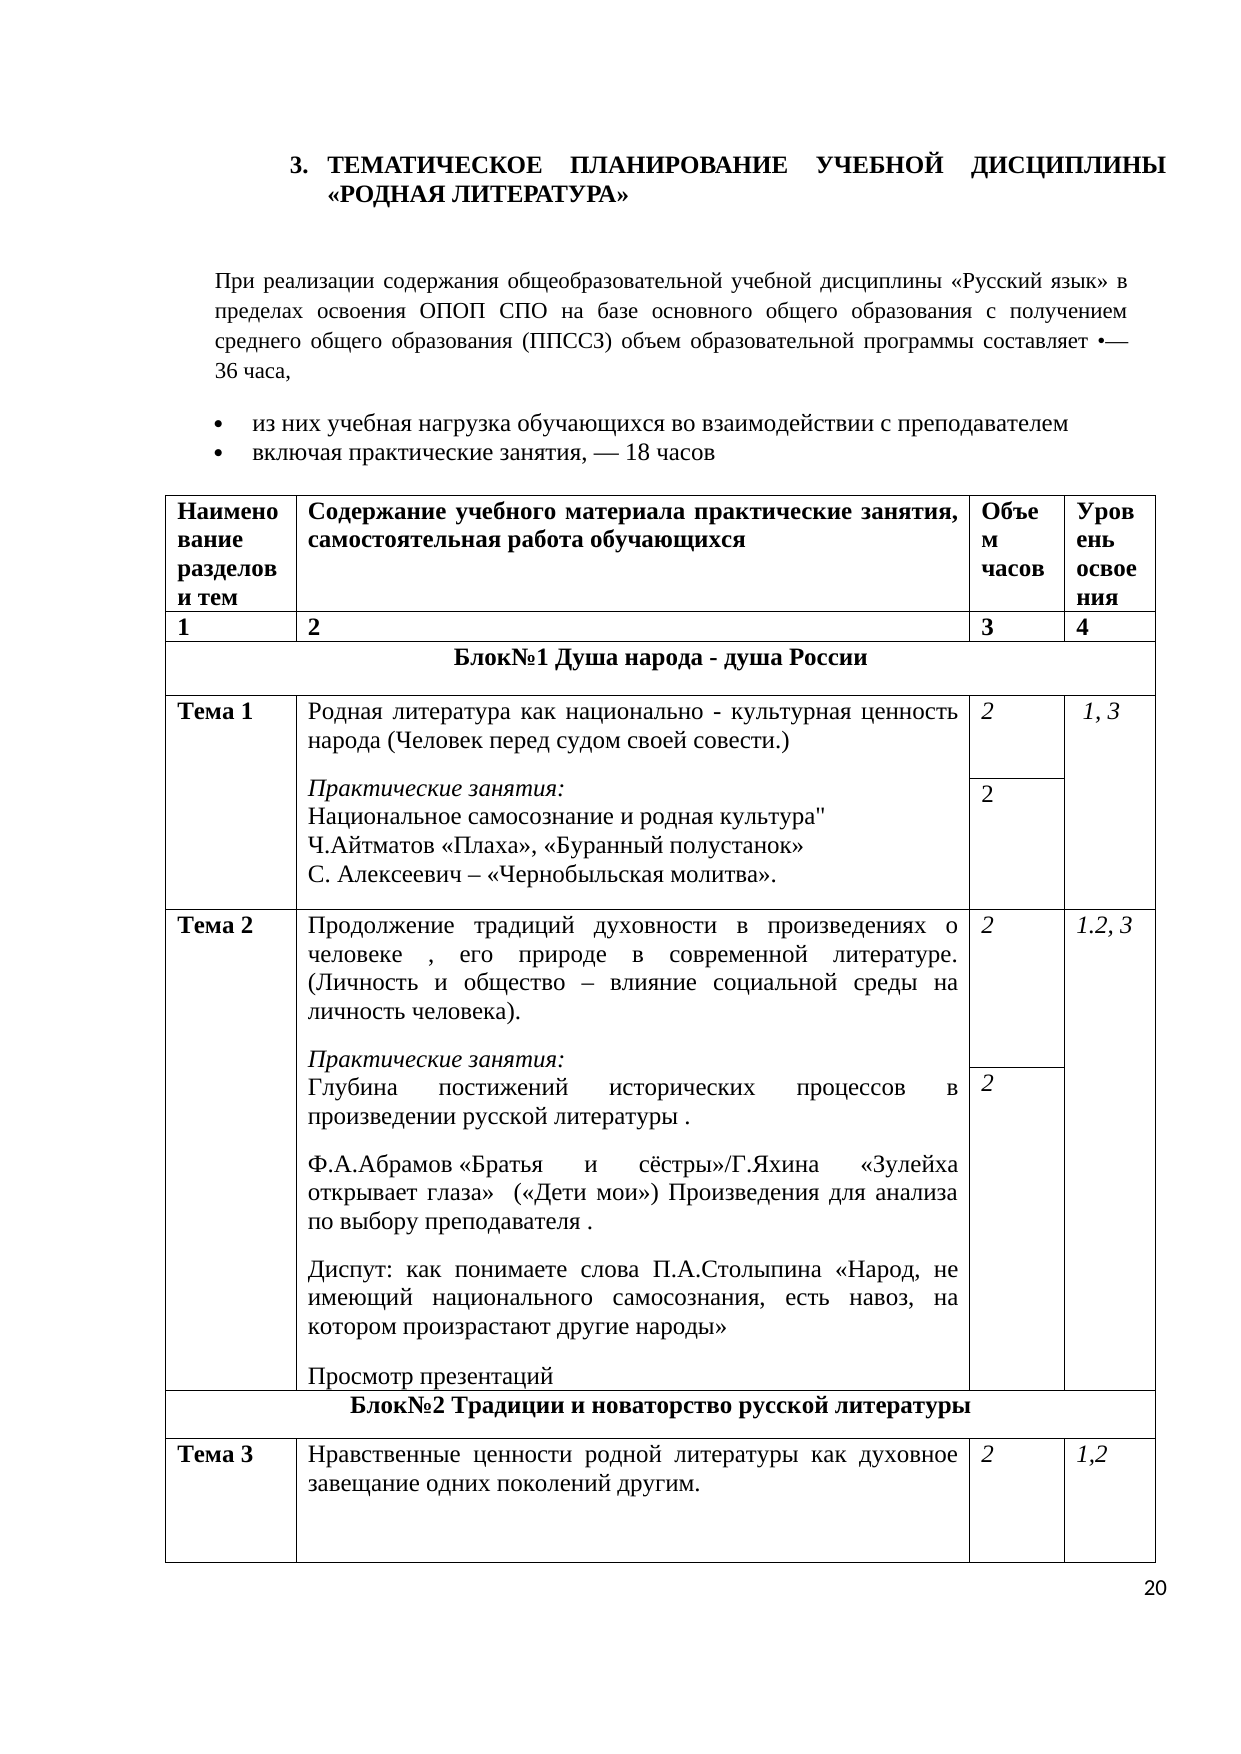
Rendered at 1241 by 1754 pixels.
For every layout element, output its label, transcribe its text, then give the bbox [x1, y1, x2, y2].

table_cell 1,2 [1065, 1439, 1155, 1562]
table_header Содержание учебного материала практические занятия, самостоятельная работа обучающихся [297, 496, 969, 611]
list включая практические занятия, — 18 часов [214, 437, 1129, 466]
list из них учебная нагрузка обучающихся во взаимодействии с преподавателем [214, 408, 1129, 437]
table_cell 3 [970, 612, 1064, 641]
table_header Уровень освоения [1065, 496, 1155, 611]
table_header Объем часов [970, 496, 1064, 611]
table_cell Тема 3 [166, 1439, 296, 1562]
table_cell Продолжение традиций духовности в произведениях о человеке , его природе в современной литературе. (Личность и общество – влияние социальной среды на личность человека). Практические занятия: Глубина постижений исторических процессов в произведении русской литературы . Ф.А.Абрамов «Братья и сёстры»/Г.Яхина «Зулейха открывает глаза» («Дети мои») Произведения для анализа по выбору преподавателя . Диспут: как понимаете слова П.А.Столыпина «Народ, не имеющий национального самосознания, есть навоз, на котором произрастают другие народы» Просмотр презентаций [297, 910, 969, 1389]
table_cell Родная литература как национально - культурная ценность народа (Человек перед судом своей совести.) Практические занятия: Национальное самосознание и родная культура" Ч.Айтматов «Плаха», «Буранный полустанок» С. Алексеевич – «Чернобыльская молитва». [297, 696, 969, 909]
table_cell Блок№2 Традиции и новаторство русской литературы [166, 1391, 1155, 1438]
table_cell 2 [970, 910, 1064, 1067]
table_cell 2 [970, 1439, 1064, 1562]
table_cell 2 [970, 779, 1064, 909]
table_cell 2 [970, 696, 1064, 778]
table_cell Тема 1 [166, 696, 296, 909]
table_cell Тема 2 [166, 910, 296, 1389]
table_header Наименование разделов и тем [166, 496, 296, 611]
table_cell 1, 3 [1065, 696, 1155, 909]
subtitle ТЕМАТИЧЕСКОЕ ПЛАНИРОВАНИЕ УЧЕБНОЙ ДИСЦИПЛИНЫ «РОДНАЯ ЛИТЕРАТУРА» [289, 150, 1167, 207]
text При реализации содержания общеобразовательной учебной дисциплины «Русский язык» в пределах освоения ОПОП СПО на базе основного общего образования с получением среднего общего образования (ППССЗ) объем образовательной программы составляет •— 36 часа, [214, 267, 1129, 384]
table_cell 1 [166, 612, 296, 641]
table_cell 2 [297, 612, 969, 641]
table_cell 1.2, 3 [1065, 910, 1155, 1389]
table_cell Блок№1 Душа народа - душа России [166, 642, 1155, 695]
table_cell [297, 1439, 969, 1562]
table_cell 4 [1065, 612, 1155, 641]
table_cell 2 [970, 1068, 1064, 1389]
